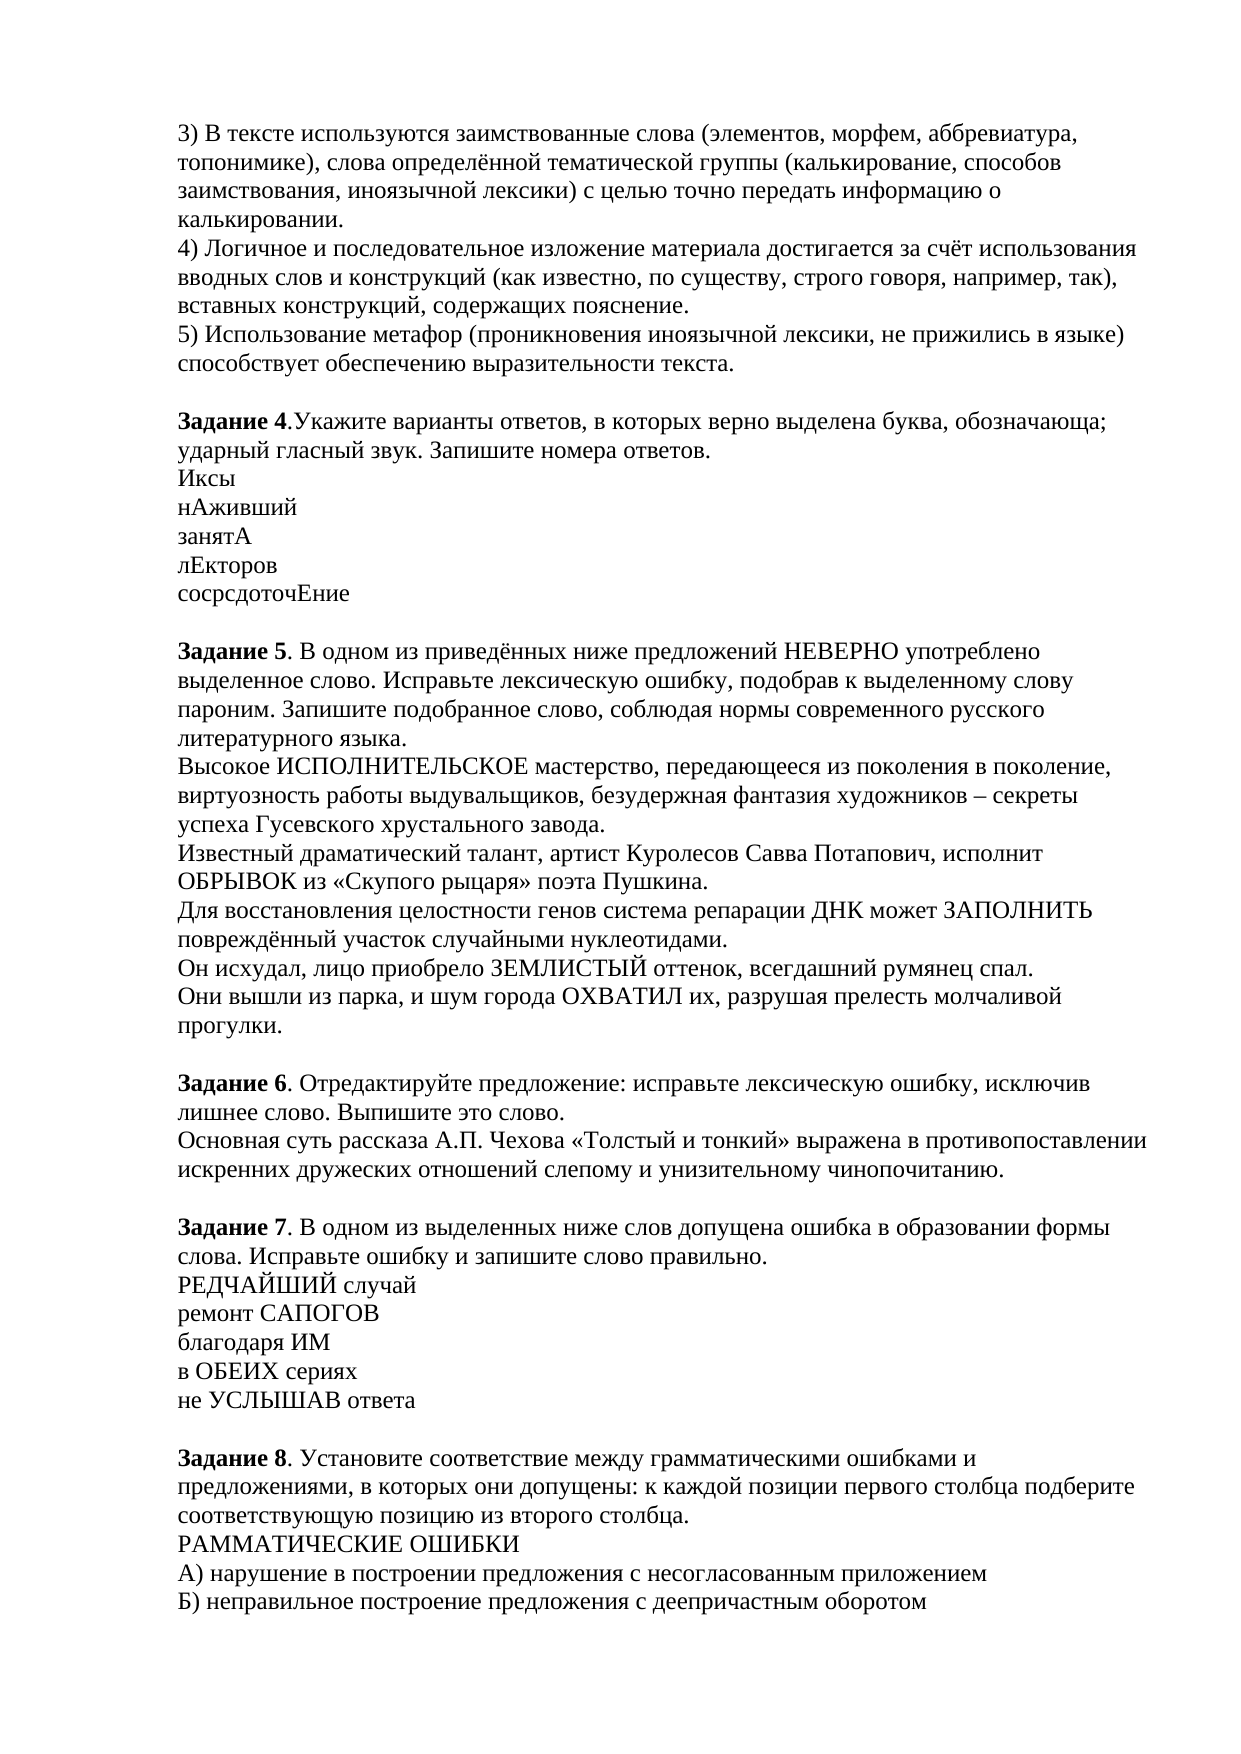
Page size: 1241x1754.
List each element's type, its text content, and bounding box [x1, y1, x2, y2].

text Задание 7. В одном из выделенных ниже слов допущена ошибка в образовании формы слова. Исправьте ошибку и запишите слово правильно. РЕДЧАЙШИЙ случай ремонт САПОГОВ благодаря ИМ в ОБЕИХ сериях не УСЛЫШАВ ответа [177, 1212, 1152, 1413]
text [177, 118, 1152, 377]
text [177, 1443, 1152, 1615]
text Задание 6. Отредактируйте предложение: исправьте лексическую ошибку, исключив лишнее слово. Выпишите это слово. Основная суть рассказа А.П. Чехова «Толстый и тонкий» выражена в противопоставлении искренних дружеских отношений слепому и унизительному чинопочитанию. [177, 1068, 1152, 1183]
text Задание 4.Укажите варианты ответов, в которых верно выделена буква, обозначающа; ударный гласный звук. Запишите номера ответов. Иксы нАживший занятА лЕкторов сосрсдоточЕние [177, 406, 1152, 607]
text Задание 5. В одном из приведённых ниже предложений НЕВЕРНО употреблено выделенное слово. Исправьте лексическую ошибку, подобрав к выделенному слову пароним. Запишите подобранное слово, соблюдая нормы современного русского литературного языка. Высокое ИСПОЛНИТЕЛЬСКОЕ мастерство, передающееся из поколения в поколение, виртуозность работы выдувальщиков, безудержная фантазия художников – секреты успеха Гусевского хрустального завода. Известный драматический талант, артист Куролесов Савва Потапович, исполнит ОБРЫВОК из «Скупого рыцаря» поэта Пушкина. Для восстановления целостности генов система репарации ДНК может ЗАПОЛНИТЬ повреждённый участок случайными нуклеотидами. Он исхудал, лицо приобрело ЗЕМЛИСТЫЙ оттенок, всегдашний румянец спал. Они вышли из парка, и шум города ОХВАТИЛ их, разрушая прелесть молчаливой прогулки. [177, 636, 1152, 1039]
